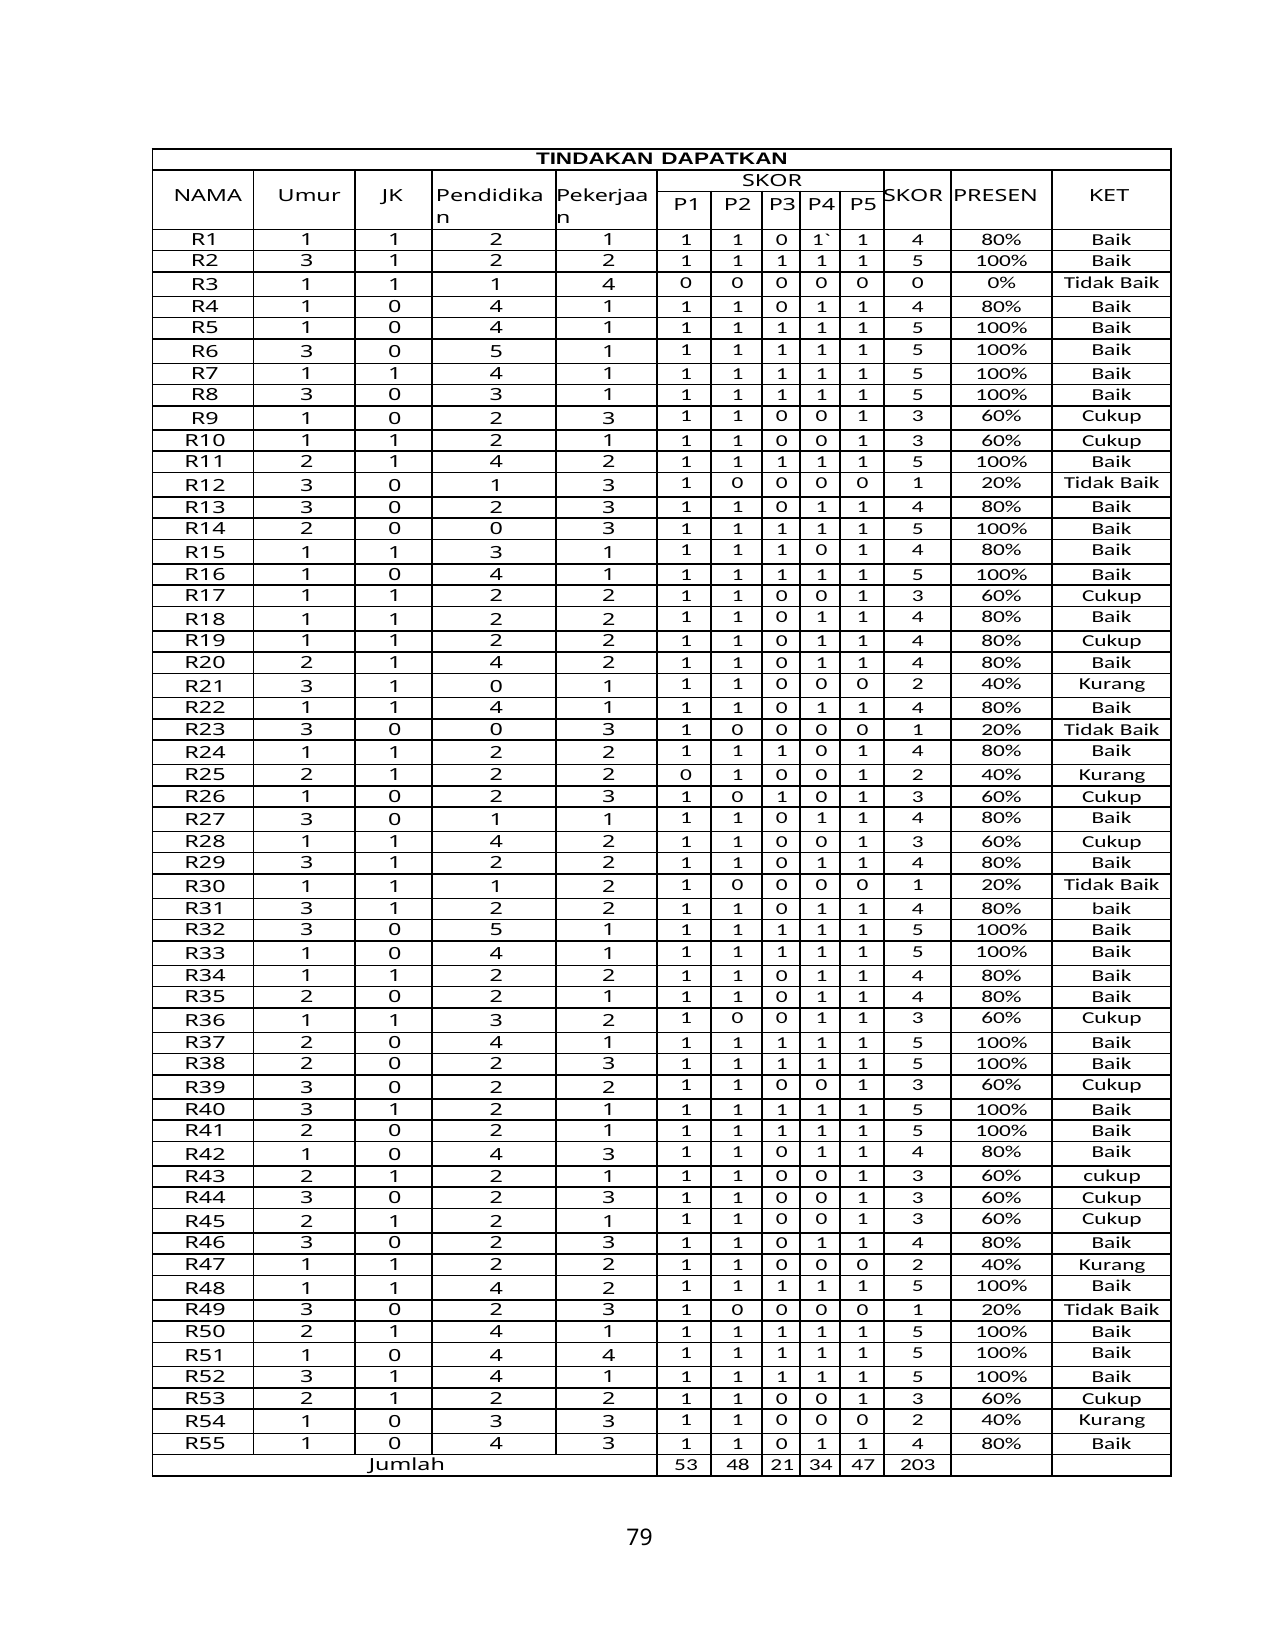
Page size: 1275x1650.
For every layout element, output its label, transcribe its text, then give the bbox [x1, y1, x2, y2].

table_cell Baik [1053, 251, 1170, 271]
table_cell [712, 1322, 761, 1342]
table_cell 100% [952, 519, 1051, 539]
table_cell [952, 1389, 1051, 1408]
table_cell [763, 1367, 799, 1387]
table_cell 1 [658, 607, 710, 630]
table_cell P3 [763, 192, 799, 229]
table_cell 1 [356, 1100, 431, 1119]
table_cell P5 [841, 192, 883, 229]
table_cell 1 [841, 787, 883, 806]
table_cell 80% [952, 899, 1051, 919]
table_cell 0 [356, 297, 431, 317]
table_cell 1 [658, 853, 710, 873]
table_cell 1 [658, 1234, 710, 1253]
table_cell 1 [801, 1009, 839, 1031]
table_cell 60% [952, 787, 1051, 806]
table_cell 1 [254, 540, 354, 563]
table_cell 2 [557, 741, 656, 764]
table_cell 1 [801, 318, 839, 338]
table_cell R32 [153, 920, 253, 940]
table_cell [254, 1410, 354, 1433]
table_cell 3 [557, 1188, 656, 1208]
table_cell Baik [1053, 519, 1170, 539]
table_cell 0 [801, 787, 839, 806]
table_cell 0 [763, 875, 799, 898]
table_cell 1 [658, 540, 710, 563]
table_cell 1 [712, 407, 761, 429]
table_cell Baik [1053, 853, 1170, 873]
table_cell 1 [433, 473, 555, 496]
table_cell 1 [712, 1121, 761, 1141]
table_cell 0 [763, 853, 799, 873]
table_cell 1 [841, 1121, 883, 1141]
table_cell 1 [801, 1033, 839, 1052]
table_cell 1 [658, 1009, 710, 1031]
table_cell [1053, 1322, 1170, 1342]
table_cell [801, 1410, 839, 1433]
table_cell 3 [885, 1188, 950, 1208]
table_cell 1 [356, 832, 431, 852]
table_cell 0 [841, 674, 883, 697]
table_cell 1 [557, 674, 656, 697]
table_cell 1 [356, 741, 431, 764]
table_cell 1 [841, 632, 883, 651]
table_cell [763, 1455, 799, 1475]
table_cell 1 [801, 698, 839, 718]
table_cell 1 [801, 364, 839, 383]
table_cell 1 [763, 787, 799, 806]
table_cell 2 [433, 1209, 555, 1232]
table_cell 0 [356, 1234, 431, 1253]
table_cell 80% [952, 1234, 1051, 1253]
table_cell 1 [763, 318, 799, 338]
table_cell baik [1053, 899, 1170, 919]
table_cell 1 [712, 987, 761, 1007]
table_cell 0 [885, 273, 950, 296]
table_cell 2 [254, 452, 354, 472]
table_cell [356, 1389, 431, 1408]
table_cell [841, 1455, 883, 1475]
table_cell 2 [433, 1234, 555, 1253]
table_cell 2 [885, 674, 950, 697]
table_cell 1 [841, 808, 883, 831]
table_cell 1 [885, 875, 950, 898]
table_cell 4 [885, 632, 950, 651]
table_cell 4 [433, 832, 555, 852]
table_cell R14 [153, 519, 253, 539]
table_header TINDAKAN DAPATKAN [153, 150, 1170, 169]
table_cell 1 [254, 632, 354, 651]
table_cell 2 [254, 1167, 354, 1186]
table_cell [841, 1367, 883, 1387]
table_cell 0 [841, 720, 883, 739]
table_cell 3 [254, 1076, 354, 1098]
table_cell JK [356, 171, 431, 229]
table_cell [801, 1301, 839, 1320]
table_cell 0 [356, 340, 431, 362]
table_cell 100% [952, 1121, 1051, 1141]
table_cell 0% [952, 273, 1051, 296]
table_cell 4 [885, 540, 950, 563]
table_cell 3 [433, 1009, 555, 1031]
table_cell 2 [433, 1167, 555, 1186]
table_cell Baik [1053, 1121, 1170, 1141]
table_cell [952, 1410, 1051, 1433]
table_cell 0 [801, 473, 839, 496]
table_cell 1 [254, 297, 354, 317]
table_cell Baik [1053, 540, 1170, 563]
table_cell 4 [885, 987, 950, 1007]
table_cell Baik [1053, 297, 1170, 317]
table_cell 80% [952, 966, 1051, 986]
table_cell R8 [153, 385, 253, 405]
table_cell 0 [658, 273, 710, 296]
table_cell 1 [801, 987, 839, 1007]
table_cell 1 [712, 540, 761, 563]
table_cell 4 [433, 452, 555, 472]
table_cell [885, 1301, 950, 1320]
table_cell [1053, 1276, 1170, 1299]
table_cell 1 [763, 1100, 799, 1119]
table_cell 1 [841, 1188, 883, 1208]
table_cell 1 [658, 297, 710, 317]
table_cell 4 [885, 741, 950, 764]
table_cell 0 [433, 519, 555, 539]
table_cell 100% [952, 920, 1051, 940]
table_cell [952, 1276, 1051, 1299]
table_cell 0 [712, 787, 761, 806]
table_cell 0 [356, 1054, 431, 1074]
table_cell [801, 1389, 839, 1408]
table_cell 1 [254, 1009, 354, 1031]
table_cell 5 [885, 565, 950, 584]
table_cell 1 [801, 251, 839, 271]
table_cell 1 [885, 473, 950, 496]
table_cell 100% [952, 942, 1051, 964]
table_cell Baik [1053, 452, 1170, 472]
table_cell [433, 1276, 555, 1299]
table_cell 1 [557, 1100, 656, 1119]
table_cell 4 [885, 808, 950, 831]
table_cell 1 [356, 431, 431, 450]
table_cell 1 [841, 920, 883, 940]
table_cell 5 [885, 920, 950, 940]
table_cell 2 [254, 653, 354, 672]
table_cell 2 [433, 498, 555, 517]
table_cell 1 [763, 741, 799, 764]
table_cell 1 [254, 273, 354, 296]
table_cell 1 [658, 364, 710, 383]
table_cell 100% [952, 1054, 1051, 1074]
table_cell 4 [885, 230, 950, 250]
table_cell 0 [801, 720, 839, 739]
table_cell 1 [801, 1054, 839, 1074]
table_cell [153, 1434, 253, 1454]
table_cell 4 [885, 607, 950, 630]
table_cell 1 [557, 942, 656, 964]
table_cell 1 [356, 1167, 431, 1186]
table_cell R33 [153, 942, 253, 964]
table_cell 0 [763, 586, 799, 606]
table_cell 1 [712, 364, 761, 383]
table_cell 1 [841, 340, 883, 362]
table_cell 0 [356, 1188, 431, 1208]
table_cell 60% [952, 1209, 1051, 1232]
table_cell 60% [952, 431, 1051, 450]
table_cell 2 [433, 853, 555, 873]
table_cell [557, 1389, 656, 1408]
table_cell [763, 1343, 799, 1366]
table_cell 4 [885, 899, 950, 919]
table_cell 5 [885, 1054, 950, 1074]
table_cell Kurang [1053, 674, 1170, 697]
table_cell 1 [801, 920, 839, 940]
table_cell 1 [658, 653, 710, 672]
table_cell Baik [1053, 1054, 1170, 1074]
table_cell 2 [885, 765, 950, 785]
table_cell 2 [433, 966, 555, 986]
table_cell Baik [1053, 318, 1170, 338]
table_cell R39 [153, 1076, 253, 1098]
table_cell 3 [433, 540, 555, 563]
table_cell 1 [712, 318, 761, 338]
table_cell 1 [658, 987, 710, 1007]
table_cell 1 [254, 1142, 354, 1165]
table_cell 1 [801, 1142, 839, 1165]
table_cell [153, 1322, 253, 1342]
table_cell Baik [1053, 942, 1170, 964]
table_cell 1 [763, 565, 799, 584]
table_cell 2 [557, 899, 656, 919]
table_cell 100% [952, 251, 1051, 271]
table_cell 1 [801, 452, 839, 472]
table_cell 1 [712, 1209, 761, 1232]
table_cell 1 [841, 318, 883, 338]
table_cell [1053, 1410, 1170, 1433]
table_cell 1 [712, 1255, 761, 1274]
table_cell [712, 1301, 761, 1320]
table_cell 1 [557, 808, 656, 831]
table_cell 2 [557, 586, 656, 606]
table_cell 1 [356, 273, 431, 296]
table_cell 2 [557, 875, 656, 898]
table_cell R40 [153, 1100, 253, 1119]
table_cell Tidak Baik [1053, 875, 1170, 898]
table_cell 1 [841, 942, 883, 964]
table_cell 1 [841, 251, 883, 271]
table_cell 80% [952, 987, 1051, 1007]
table_cell R10 [153, 431, 253, 450]
table_cell R28 [153, 832, 253, 852]
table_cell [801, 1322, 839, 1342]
table_cell 1 [658, 1188, 710, 1208]
table_cell 1 [557, 364, 656, 383]
table_cell 1 [841, 1142, 883, 1165]
table_cell 1 [763, 540, 799, 563]
table_cell 2 [254, 765, 354, 785]
table_cell 1 [712, 498, 761, 517]
table_cell 1 [356, 607, 431, 630]
table_cell R35 [153, 987, 253, 1007]
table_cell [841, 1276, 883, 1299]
table_cell P4 [801, 192, 839, 229]
table_cell 1 [841, 586, 883, 606]
table_cell 3 [885, 787, 950, 806]
table_cell 3 [885, 1076, 950, 1098]
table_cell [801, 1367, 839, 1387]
table_cell Baik [1053, 808, 1170, 831]
table_cell 100% [952, 318, 1051, 338]
table_cell 1 [801, 632, 839, 651]
table_cell 4 [557, 273, 656, 296]
table_cell 3 [254, 1188, 354, 1208]
table_cell 100% [952, 565, 1051, 584]
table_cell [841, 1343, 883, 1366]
table_cell 1 [254, 565, 354, 584]
table_cell Baik [1053, 1100, 1170, 1119]
table_cell Baik [1053, 1142, 1170, 1165]
table_cell 0 [763, 1009, 799, 1031]
table_cell R25 [153, 765, 253, 785]
table_cell 1 [356, 632, 431, 651]
table_cell 4 [885, 297, 950, 317]
table_cell 3 [254, 899, 354, 919]
table_cell 1 [801, 1100, 839, 1119]
table_cell 5 [885, 251, 950, 271]
table_cell 1 [658, 340, 710, 362]
table_cell 5 [433, 340, 555, 362]
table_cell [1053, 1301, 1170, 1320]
table_cell 1 [254, 318, 354, 338]
table_cell 20% [952, 875, 1051, 898]
table_cell 2 [433, 632, 555, 651]
table_cell 3 [557, 407, 656, 429]
table_cell 4 [885, 653, 950, 672]
table_cell 1 [841, 230, 883, 250]
table_cell 80% [952, 853, 1051, 873]
table_cell 3 [254, 674, 354, 697]
table_cell 1 [658, 1121, 710, 1141]
table_cell 80% [952, 1142, 1051, 1165]
table_cell 0 [712, 720, 761, 739]
table_cell 1 [712, 632, 761, 651]
table_cell Baik [1053, 698, 1170, 718]
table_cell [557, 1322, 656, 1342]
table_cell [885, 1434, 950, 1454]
table_cell R19 [153, 632, 253, 651]
table_cell 3 [885, 431, 950, 450]
table_cell R16 [153, 565, 253, 584]
table_cell 1 [254, 607, 354, 630]
table_cell R30 [153, 875, 253, 898]
table_cell 1 [763, 1033, 799, 1052]
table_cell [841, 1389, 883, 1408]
table_cell 3 [254, 1100, 354, 1119]
table_cell 0 [433, 674, 555, 697]
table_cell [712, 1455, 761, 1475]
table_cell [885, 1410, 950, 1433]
table_cell 1 [254, 966, 354, 986]
table_cell 1 [658, 808, 710, 831]
table_cell R24 [153, 741, 253, 764]
table_cell 1 [801, 385, 839, 405]
table_cell 1 [356, 875, 431, 898]
table_cell 0 [763, 987, 799, 1007]
table_cell 0 [841, 1255, 883, 1274]
table_cell R12 [153, 473, 253, 496]
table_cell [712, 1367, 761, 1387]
table_cell 2 [557, 452, 656, 472]
table_cell 0 [763, 1209, 799, 1232]
table_cell 1 [557, 230, 656, 250]
table_cell 0 [801, 431, 839, 450]
table_cell 80% [952, 230, 1051, 250]
table_cell 1 [841, 653, 883, 672]
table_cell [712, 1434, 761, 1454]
table_cell 2 [433, 1121, 555, 1141]
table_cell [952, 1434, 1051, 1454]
table_cell 0 [801, 586, 839, 606]
table_cell 4 [433, 942, 555, 964]
table_cell 1 [841, 385, 883, 405]
table_cell 2 [557, 1076, 656, 1098]
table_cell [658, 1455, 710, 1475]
table_cell 3 [885, 1009, 950, 1031]
table_cell 1 [658, 452, 710, 472]
table_cell R46 [153, 1234, 253, 1253]
table_cell 1 [658, 230, 710, 250]
table_cell 3 [557, 1142, 656, 1165]
table_cell Baik [1053, 1033, 1170, 1052]
table_cell 80% [952, 498, 1051, 517]
table_cell 1 [841, 698, 883, 718]
table_cell SKOR [885, 171, 950, 229]
table_cell 4 [885, 853, 950, 873]
table_cell 1 [841, 1009, 883, 1031]
table_cell 2 [433, 1100, 555, 1119]
table_cell 2 [557, 765, 656, 785]
table_cell 1 [658, 431, 710, 450]
table_cell 1 [658, 385, 710, 405]
table_cell 60% [952, 1188, 1051, 1208]
table_cell 1 [712, 297, 761, 317]
table_cell 1 [712, 452, 761, 472]
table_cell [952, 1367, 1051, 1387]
table_cell 1 [254, 1255, 354, 1274]
table_cell Tidak Baik [1053, 473, 1170, 496]
table_cell 3 [885, 832, 950, 852]
table_cell 1 [254, 875, 354, 898]
table_cell 4 [885, 498, 950, 517]
table_cell 1 [712, 1142, 761, 1165]
table_cell 1 [801, 565, 839, 584]
table_cell 1 [712, 565, 761, 584]
table_cell 1 [841, 1234, 883, 1253]
table_cell 2 [557, 653, 656, 672]
table_cell 0 [356, 498, 431, 517]
table_cell 1 [658, 407, 710, 429]
table_cell R6 [153, 340, 253, 362]
table_cell 2 [433, 787, 555, 806]
table_cell 1 [801, 1234, 839, 1253]
table_cell R13 [153, 498, 253, 517]
table_cell R29 [153, 853, 253, 873]
table_cell Tidak Baik [1053, 273, 1170, 296]
table_cell 0 [356, 407, 431, 429]
table_cell 1 [763, 1054, 799, 1074]
table_cell 3 [254, 251, 354, 271]
table_cell R17 [153, 586, 253, 606]
table_cell Cukup [1053, 431, 1170, 450]
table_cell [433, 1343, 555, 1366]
table_cell 0 [801, 832, 839, 852]
table_cell 1 [801, 808, 839, 831]
table_cell R23 [153, 720, 253, 739]
table_cell 1 [763, 385, 799, 405]
table_cell PRESEN [952, 171, 1051, 229]
table_cell 1 [557, 297, 656, 317]
table_cell R36 [153, 1009, 253, 1031]
table_cell 0 [356, 385, 431, 405]
table_cell 40% [952, 674, 1051, 697]
table_cell 2 [433, 899, 555, 919]
table_cell 1 [712, 1188, 761, 1208]
table_cell 1 [356, 674, 431, 697]
table_cell 5 [885, 1100, 950, 1119]
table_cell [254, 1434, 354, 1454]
table_cell 100% [952, 452, 1051, 472]
table_cell 1 [658, 1142, 710, 1165]
table_cell 1 [841, 407, 883, 429]
table_cell 3 [254, 473, 354, 496]
table_cell 1 [254, 698, 354, 718]
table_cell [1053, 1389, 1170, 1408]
table_cell 0 [712, 1009, 761, 1031]
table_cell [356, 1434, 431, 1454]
table_cell 1 [841, 431, 883, 450]
table_cell 1 [712, 586, 761, 606]
table_cell 1 [356, 899, 431, 919]
table_cell 0 [763, 1167, 799, 1186]
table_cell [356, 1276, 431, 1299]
table_cell Cukup [1053, 1188, 1170, 1208]
table_cell 1 [712, 519, 761, 539]
table_cell 1 [712, 385, 761, 405]
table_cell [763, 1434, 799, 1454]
table_cell 1 [433, 273, 555, 296]
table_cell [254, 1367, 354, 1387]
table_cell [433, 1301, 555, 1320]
table_cell 0 [801, 674, 839, 697]
table_cell 0 [356, 473, 431, 496]
table_cell 0 [356, 1033, 431, 1052]
table_cell 0 [658, 765, 710, 785]
table_cell 1 [356, 698, 431, 718]
table_cell 1 [658, 966, 710, 986]
table_cell 1 [658, 1167, 710, 1186]
table_cell Baik [1053, 1234, 1170, 1253]
table_cell Kurang [1053, 765, 1170, 785]
table_cell 2 [557, 632, 656, 651]
table_cell 2 [433, 741, 555, 764]
table_cell R47 [153, 1255, 253, 1274]
table_cell 1 [356, 853, 431, 873]
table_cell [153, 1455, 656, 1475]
table_cell 1 [841, 966, 883, 986]
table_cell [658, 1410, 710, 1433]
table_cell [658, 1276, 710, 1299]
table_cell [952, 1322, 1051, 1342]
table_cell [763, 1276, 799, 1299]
table_cell Umur [254, 171, 354, 229]
table_cell 0 [763, 1188, 799, 1208]
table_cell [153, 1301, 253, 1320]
table_cell Cukup [1053, 832, 1170, 852]
table_cell Baik [1053, 966, 1170, 986]
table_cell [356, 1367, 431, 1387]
table_cell Baik [1053, 987, 1170, 1007]
table_cell 1 [658, 875, 710, 898]
table_cell 1 [658, 674, 710, 697]
table_cell 2 [433, 607, 555, 630]
table_cell 1 [557, 1033, 656, 1052]
table_cell 1 [658, 1209, 710, 1232]
table_cell 2 [557, 853, 656, 873]
table_cell 0 [356, 1076, 431, 1098]
table_cell 2 [433, 1255, 555, 1274]
table_cell 1 [658, 519, 710, 539]
table_cell 100% [952, 340, 1051, 362]
table_cell 2 [557, 607, 656, 630]
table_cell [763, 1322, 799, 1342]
table_cell 1 [712, 698, 761, 718]
table_cell 0 [801, 1255, 839, 1274]
table_cell 1 [712, 832, 761, 852]
table_cell 1 [712, 653, 761, 672]
table_cell R2 [153, 251, 253, 271]
table_cell R43 [153, 1167, 253, 1186]
table_cell 0 [801, 407, 839, 429]
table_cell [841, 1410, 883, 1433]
table_cell Pendidikan [433, 171, 555, 229]
table_cell 2 [433, 251, 555, 271]
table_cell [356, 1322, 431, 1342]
table_cell 1 [658, 251, 710, 271]
table_cell 0 [801, 765, 839, 785]
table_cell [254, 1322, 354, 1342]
table_cell 0 [763, 473, 799, 496]
table_cell 1 [801, 297, 839, 317]
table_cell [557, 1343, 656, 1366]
table_cell 1 [841, 607, 883, 630]
table_cell 1 [712, 808, 761, 831]
table_cell Baik [1053, 741, 1170, 764]
table_cell 1 [658, 787, 710, 806]
table_cell R45 [153, 1209, 253, 1232]
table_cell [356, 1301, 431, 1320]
table_cell 3 [885, 1167, 950, 1186]
table_cell R22 [153, 698, 253, 718]
table_cell Baik [1053, 653, 1170, 672]
table_cell 0 [763, 698, 799, 718]
table_cell Kurang [1053, 1255, 1170, 1274]
table_cell 2 [433, 987, 555, 1007]
table_cell 1 [557, 540, 656, 563]
table_cell Cukup [1053, 586, 1170, 606]
table_cell 3 [885, 407, 950, 429]
table_cell 1 [841, 899, 883, 919]
table_cell 1 [356, 1009, 431, 1031]
table_cell 1 [712, 1234, 761, 1253]
table_cell 60% [952, 1009, 1051, 1031]
table_cell 0 [712, 473, 761, 496]
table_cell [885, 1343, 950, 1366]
table_cell 1 [841, 519, 883, 539]
table_cell Cukup [1053, 1076, 1170, 1098]
table_cell 0 [801, 540, 839, 563]
table_cell 0 [763, 1142, 799, 1165]
table_cell 0 [356, 1121, 431, 1141]
table_cell R41 [153, 1121, 253, 1141]
table_cell 3 [885, 1209, 950, 1232]
table_cell 1 [658, 632, 710, 651]
table_cell Baik [1053, 230, 1170, 250]
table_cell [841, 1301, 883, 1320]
table_cell 1 [356, 586, 431, 606]
table_cell 1 [658, 720, 710, 739]
table_cell 1 [658, 698, 710, 718]
table_cell 5 [885, 942, 950, 964]
table_cell 0 [356, 987, 431, 1007]
table_cell 2 [254, 1033, 354, 1052]
table_cell 4 [433, 653, 555, 672]
table_cell Baik [1053, 565, 1170, 584]
table_cell 1 [712, 1054, 761, 1074]
table_cell 3 [557, 519, 656, 539]
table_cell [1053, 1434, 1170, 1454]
table_cell 2 [254, 1121, 354, 1141]
table_cell cukup [1053, 1167, 1170, 1186]
table_cell 0 [763, 653, 799, 672]
table_cell 1 [557, 318, 656, 338]
table_cell 1 [356, 966, 431, 986]
table_cell 0 [356, 787, 431, 806]
table_cell R11 [153, 452, 253, 472]
table_cell 4 [433, 1033, 555, 1052]
table_cell 1 [841, 1033, 883, 1052]
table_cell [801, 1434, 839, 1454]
table_cell 1 [841, 832, 883, 852]
table_cell 1 [658, 498, 710, 517]
table_cell 0 [763, 1234, 799, 1253]
table_cell R9 [153, 407, 253, 429]
table_cell 0 [763, 966, 799, 986]
table_cell 1 [712, 674, 761, 697]
table_cell 1` [801, 230, 839, 250]
table_cell 2 [254, 1054, 354, 1074]
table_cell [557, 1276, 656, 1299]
table_cell 0 [801, 875, 839, 898]
table_cell Cukup [1053, 1209, 1170, 1232]
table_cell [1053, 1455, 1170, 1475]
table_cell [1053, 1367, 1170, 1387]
table_cell Baik [1053, 340, 1170, 362]
table_cell R38 [153, 1054, 253, 1074]
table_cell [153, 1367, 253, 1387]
table_cell 4 [885, 1234, 950, 1253]
table_cell 1 [658, 473, 710, 496]
table_cell R15 [153, 540, 253, 563]
table_cell 1 [841, 1076, 883, 1098]
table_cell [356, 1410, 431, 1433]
table_cell 1 [658, 586, 710, 606]
table_cell 1 [712, 765, 761, 785]
table_cell 3 [254, 385, 354, 405]
table_cell 1 [712, 853, 761, 873]
table_cell 60% [952, 1076, 1051, 1098]
table_cell 1 [801, 519, 839, 539]
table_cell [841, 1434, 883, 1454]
table_cell 40% [952, 1255, 1051, 1274]
table_cell 1 [841, 1100, 883, 1119]
table_cell 5 [885, 364, 950, 383]
table_cell Pekerjaan [557, 171, 656, 229]
table_cell 1 [712, 230, 761, 250]
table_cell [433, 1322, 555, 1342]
table_cell 0 [801, 273, 839, 296]
table_cell 0 [356, 920, 431, 940]
table_cell 2 [433, 1076, 555, 1098]
table_cell 1 [557, 987, 656, 1007]
table_cell R18 [153, 607, 253, 630]
table_cell 0 [763, 765, 799, 785]
table_cell 1 [841, 1167, 883, 1186]
table_cell 0 [356, 519, 431, 539]
table_cell 1 [254, 431, 354, 450]
table_cell 2 [433, 1188, 555, 1208]
table_cell 1 [801, 1121, 839, 1141]
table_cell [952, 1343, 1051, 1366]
table_cell 1 [712, 1167, 761, 1186]
table_cell P2 [712, 192, 761, 229]
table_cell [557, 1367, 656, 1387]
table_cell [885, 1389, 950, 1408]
table_cell 3 [557, 498, 656, 517]
table_cell R4 [153, 297, 253, 317]
table_cell 3 [254, 808, 354, 831]
table_cell 3 [885, 586, 950, 606]
table_cell 1 [841, 565, 883, 584]
table_cell R20 [153, 653, 253, 672]
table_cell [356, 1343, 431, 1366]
table_cell R5 [153, 318, 253, 338]
table_cell 1 [557, 431, 656, 450]
table_cell 80% [952, 297, 1051, 317]
table_cell 3 [254, 498, 354, 517]
table_cell P1 [658, 192, 710, 229]
table_cell 1 [841, 498, 883, 517]
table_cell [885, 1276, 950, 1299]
table_cell R3 [153, 273, 253, 296]
table_cell 5 [433, 920, 555, 940]
table_cell R21 [153, 674, 253, 697]
table_cell 3 [557, 473, 656, 496]
table_cell 2 [557, 1255, 656, 1274]
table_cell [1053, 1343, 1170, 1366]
table_cell Tidak Baik [1053, 720, 1170, 739]
table_cell 0 [801, 1167, 839, 1186]
table_cell 80% [952, 540, 1051, 563]
table_cell 1 [254, 586, 354, 606]
table_cell 5 [885, 519, 950, 539]
table_cell 1 [254, 787, 354, 806]
table_cell 1 [841, 452, 883, 472]
table_cell 0 [356, 942, 431, 964]
table_cell 3 [254, 1234, 354, 1253]
table_cell 1 [801, 853, 839, 873]
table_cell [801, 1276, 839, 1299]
table_cell 0 [763, 832, 799, 852]
table_cell 1 [712, 340, 761, 362]
table_cell R34 [153, 966, 253, 986]
table_cell 1 [763, 251, 799, 271]
table_cell 0 [763, 674, 799, 697]
table_cell 1 [356, 251, 431, 271]
table_cell 0 [841, 875, 883, 898]
table_cell 40% [952, 765, 1051, 785]
table_cell 100% [952, 1033, 1051, 1052]
table_cell 60% [952, 1167, 1051, 1186]
table_cell SKOR [658, 171, 883, 191]
table_cell 1 [433, 875, 555, 898]
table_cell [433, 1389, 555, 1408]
table_cell Baik [1053, 385, 1170, 405]
table_cell 0 [763, 1255, 799, 1274]
table_cell 0 [712, 273, 761, 296]
table_cell 2 [557, 832, 656, 852]
table_cell 1 [658, 1100, 710, 1119]
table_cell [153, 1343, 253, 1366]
table_cell 4 [885, 1142, 950, 1165]
table_cell 1 [254, 942, 354, 964]
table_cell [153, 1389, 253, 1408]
table_cell 2 [433, 586, 555, 606]
table_cell 1 [841, 540, 883, 563]
table_cell 1 [356, 364, 431, 383]
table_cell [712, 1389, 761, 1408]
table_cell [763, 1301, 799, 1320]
table_cell 0 [763, 273, 799, 296]
table_cell 3 [254, 340, 354, 362]
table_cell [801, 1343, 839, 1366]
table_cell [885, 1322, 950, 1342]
table_cell R37 [153, 1033, 253, 1052]
table_cell 4 [885, 698, 950, 718]
table_cell 100% [952, 1100, 1051, 1119]
table_cell 1 [557, 920, 656, 940]
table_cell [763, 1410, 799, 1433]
table_cell 2 [433, 765, 555, 785]
table_cell 1 [712, 251, 761, 271]
table_cell 0 [763, 899, 799, 919]
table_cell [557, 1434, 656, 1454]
table_cell 0 [763, 297, 799, 317]
table_cell 2 [254, 519, 354, 539]
table_cell 5 [885, 385, 950, 405]
table_cell 1 [557, 1121, 656, 1141]
table_cell 80% [952, 698, 1051, 718]
table_cell 4 [885, 966, 950, 986]
table_cell 2 [254, 987, 354, 1007]
table_cell R27 [153, 808, 253, 831]
table_cell 0 [763, 498, 799, 517]
table_cell 80% [952, 607, 1051, 630]
table_cell 1 [841, 741, 883, 764]
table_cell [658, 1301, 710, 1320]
table_cell 1 [658, 1033, 710, 1052]
table_cell 2 [885, 1255, 950, 1274]
table_cell 1 [356, 230, 431, 250]
table_cell 1 [557, 385, 656, 405]
table_cell 1 [557, 1167, 656, 1186]
table_cell Cukup [1053, 632, 1170, 651]
table_cell Cukup [1053, 407, 1170, 429]
table_cell 3 [254, 720, 354, 739]
table_cell 2 [557, 966, 656, 986]
table_cell R42 [153, 1142, 253, 1165]
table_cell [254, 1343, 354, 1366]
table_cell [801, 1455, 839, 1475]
table_cell 0 [763, 407, 799, 429]
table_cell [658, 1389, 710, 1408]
table_cell 1 [712, 607, 761, 630]
table_cell 0 [763, 230, 799, 250]
table_cell 3 [557, 1054, 656, 1074]
table_cell 0 [763, 431, 799, 450]
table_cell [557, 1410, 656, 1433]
table_cell 0 [356, 1142, 431, 1165]
table_cell 2 [433, 1054, 555, 1074]
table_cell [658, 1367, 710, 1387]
table_cell 1 [658, 565, 710, 584]
table_cell 4 [433, 297, 555, 317]
table_cell 0 [763, 607, 799, 630]
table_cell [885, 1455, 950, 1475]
table_cell Cukup [1053, 787, 1170, 806]
table_cell 100% [952, 364, 1051, 383]
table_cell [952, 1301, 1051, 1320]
table_cell 1 [801, 653, 839, 672]
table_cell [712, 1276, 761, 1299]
table_cell 1 [712, 899, 761, 919]
table_cell 1 [254, 364, 354, 383]
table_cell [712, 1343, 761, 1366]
table_cell 2 [254, 1209, 354, 1232]
table_cell 5 [885, 1033, 950, 1052]
table_cell NAMA [153, 171, 253, 229]
table_cell 1 [841, 1209, 883, 1232]
table_cell 1 [356, 540, 431, 563]
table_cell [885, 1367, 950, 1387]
table_cell 4 [433, 364, 555, 383]
table_cell 100% [952, 385, 1051, 405]
table_cell 2 [433, 407, 555, 429]
table_cell 5 [885, 318, 950, 338]
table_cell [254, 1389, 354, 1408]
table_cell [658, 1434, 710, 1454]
table_cell Baik [1053, 920, 1170, 940]
table_cell 0 [841, 473, 883, 496]
table_cell 60% [952, 586, 1051, 606]
table_cell 1 [254, 230, 354, 250]
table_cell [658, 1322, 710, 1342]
table_cell 0 [801, 1076, 839, 1098]
table_cell 1 [254, 741, 354, 764]
table_cell 3 [254, 853, 354, 873]
table_cell 1 [557, 340, 656, 362]
table_cell 1 [801, 966, 839, 986]
table_cell 1 [801, 498, 839, 517]
table_cell 0 [356, 720, 431, 739]
table_cell 1 [356, 1255, 431, 1274]
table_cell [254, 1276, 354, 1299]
table_cell Baik [1053, 498, 1170, 517]
table_cell 3 [433, 385, 555, 405]
table_cell 4 [433, 698, 555, 718]
table_cell 0 [763, 808, 799, 831]
table_cell 1 [356, 452, 431, 472]
table_cell 1 [763, 920, 799, 940]
table_cell 20% [952, 473, 1051, 496]
table_cell 5 [885, 452, 950, 472]
table_cell 1 [763, 519, 799, 539]
table_cell 1 [841, 853, 883, 873]
table_cell 5 [885, 1121, 950, 1141]
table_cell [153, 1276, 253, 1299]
table_cell KET [1053, 171, 1170, 229]
table_cell 1 [763, 340, 799, 362]
table_cell 1 [254, 832, 354, 852]
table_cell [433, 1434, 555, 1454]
table_cell 1 [658, 899, 710, 919]
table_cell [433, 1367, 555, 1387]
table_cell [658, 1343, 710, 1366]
table_cell Baik [1053, 607, 1170, 630]
table_cell 0 [712, 875, 761, 898]
table_cell 1 [658, 1076, 710, 1098]
table_cell 1 [356, 1209, 431, 1232]
table_cell 1 [658, 832, 710, 852]
table_cell 1 [712, 966, 761, 986]
table_cell 2 [557, 1009, 656, 1031]
table_cell 1 [801, 340, 839, 362]
table_cell 1 [658, 1255, 710, 1274]
table_cell 4 [433, 565, 555, 584]
table_cell 1 [841, 987, 883, 1007]
table_cell 1 [841, 1054, 883, 1074]
table_cell 20% [952, 720, 1051, 739]
table_cell R44 [153, 1188, 253, 1208]
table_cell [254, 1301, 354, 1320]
table_cell 80% [952, 653, 1051, 672]
table_cell 1 [712, 942, 761, 964]
table_cell 0 [433, 720, 555, 739]
table_cell 1 [356, 765, 431, 785]
table_cell 1 [712, 431, 761, 450]
table_cell 1 [433, 808, 555, 831]
table_cell 1 [763, 942, 799, 964]
table_cell 0 [356, 808, 431, 831]
table_cell 1 [658, 741, 710, 764]
table_cell 1 [841, 364, 883, 383]
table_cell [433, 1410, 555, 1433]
table_cell 2 [433, 230, 555, 250]
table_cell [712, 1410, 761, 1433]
table_cell 5 [885, 340, 950, 362]
table_cell R7 [153, 364, 253, 383]
table_cell 0 [763, 1076, 799, 1098]
table_cell 0 [801, 1209, 839, 1232]
table_cell 1 [801, 899, 839, 919]
table_cell 80% [952, 741, 1051, 764]
table_cell 4 [433, 318, 555, 338]
table_cell 0 [801, 741, 839, 764]
table_cell 3 [557, 1234, 656, 1253]
table_cell 1 [801, 942, 839, 964]
table_cell R1 [153, 230, 253, 250]
table_cell 0 [356, 565, 431, 584]
table_cell 1 [841, 765, 883, 785]
table_cell 2 [433, 431, 555, 450]
table_cell 1 [712, 741, 761, 764]
table_cell 0 [356, 318, 431, 338]
table_cell 0 [801, 1188, 839, 1208]
table_cell 3 [557, 720, 656, 739]
table_cell 1 [254, 407, 354, 429]
table_cell 1 [712, 1076, 761, 1098]
table_cell 1 [712, 1100, 761, 1119]
table_cell 1 [356, 653, 431, 672]
table_cell 80% [952, 632, 1051, 651]
table_cell 3 [557, 787, 656, 806]
table_cell 0 [841, 273, 883, 296]
table_cell R26 [153, 787, 253, 806]
table_cell 1 [885, 720, 950, 739]
table_cell 1 [763, 364, 799, 383]
table_cell 60% [952, 832, 1051, 852]
table_cell 1 [763, 452, 799, 472]
table_cell 1 [801, 607, 839, 630]
table_cell 1 [841, 297, 883, 317]
table_cell 0 [763, 632, 799, 651]
table_cell 1 [557, 698, 656, 718]
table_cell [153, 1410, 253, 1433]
table_cell 1 [658, 920, 710, 940]
table_cell 1 [557, 1209, 656, 1232]
table_cell 4 [433, 1142, 555, 1165]
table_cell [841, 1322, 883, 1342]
table_cell 1 [763, 1121, 799, 1141]
table_cell 1 [658, 1054, 710, 1074]
table_cell Cukup [1053, 1009, 1170, 1031]
table_cell R31 [153, 899, 253, 919]
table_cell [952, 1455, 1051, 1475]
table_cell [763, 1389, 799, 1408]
table_cell 1 [658, 318, 710, 338]
table_cell 60% [952, 407, 1051, 429]
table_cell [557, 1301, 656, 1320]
table_cell Baik [1053, 364, 1170, 383]
table_cell 0 [763, 720, 799, 739]
table_cell 1 [712, 920, 761, 940]
table_cell 1 [557, 565, 656, 584]
table_cell 3 [254, 920, 354, 940]
table_cell 80% [952, 808, 1051, 831]
table_cell 2 [557, 251, 656, 271]
table_cell 1 [658, 942, 710, 964]
table_cell 1 [712, 1033, 761, 1052]
